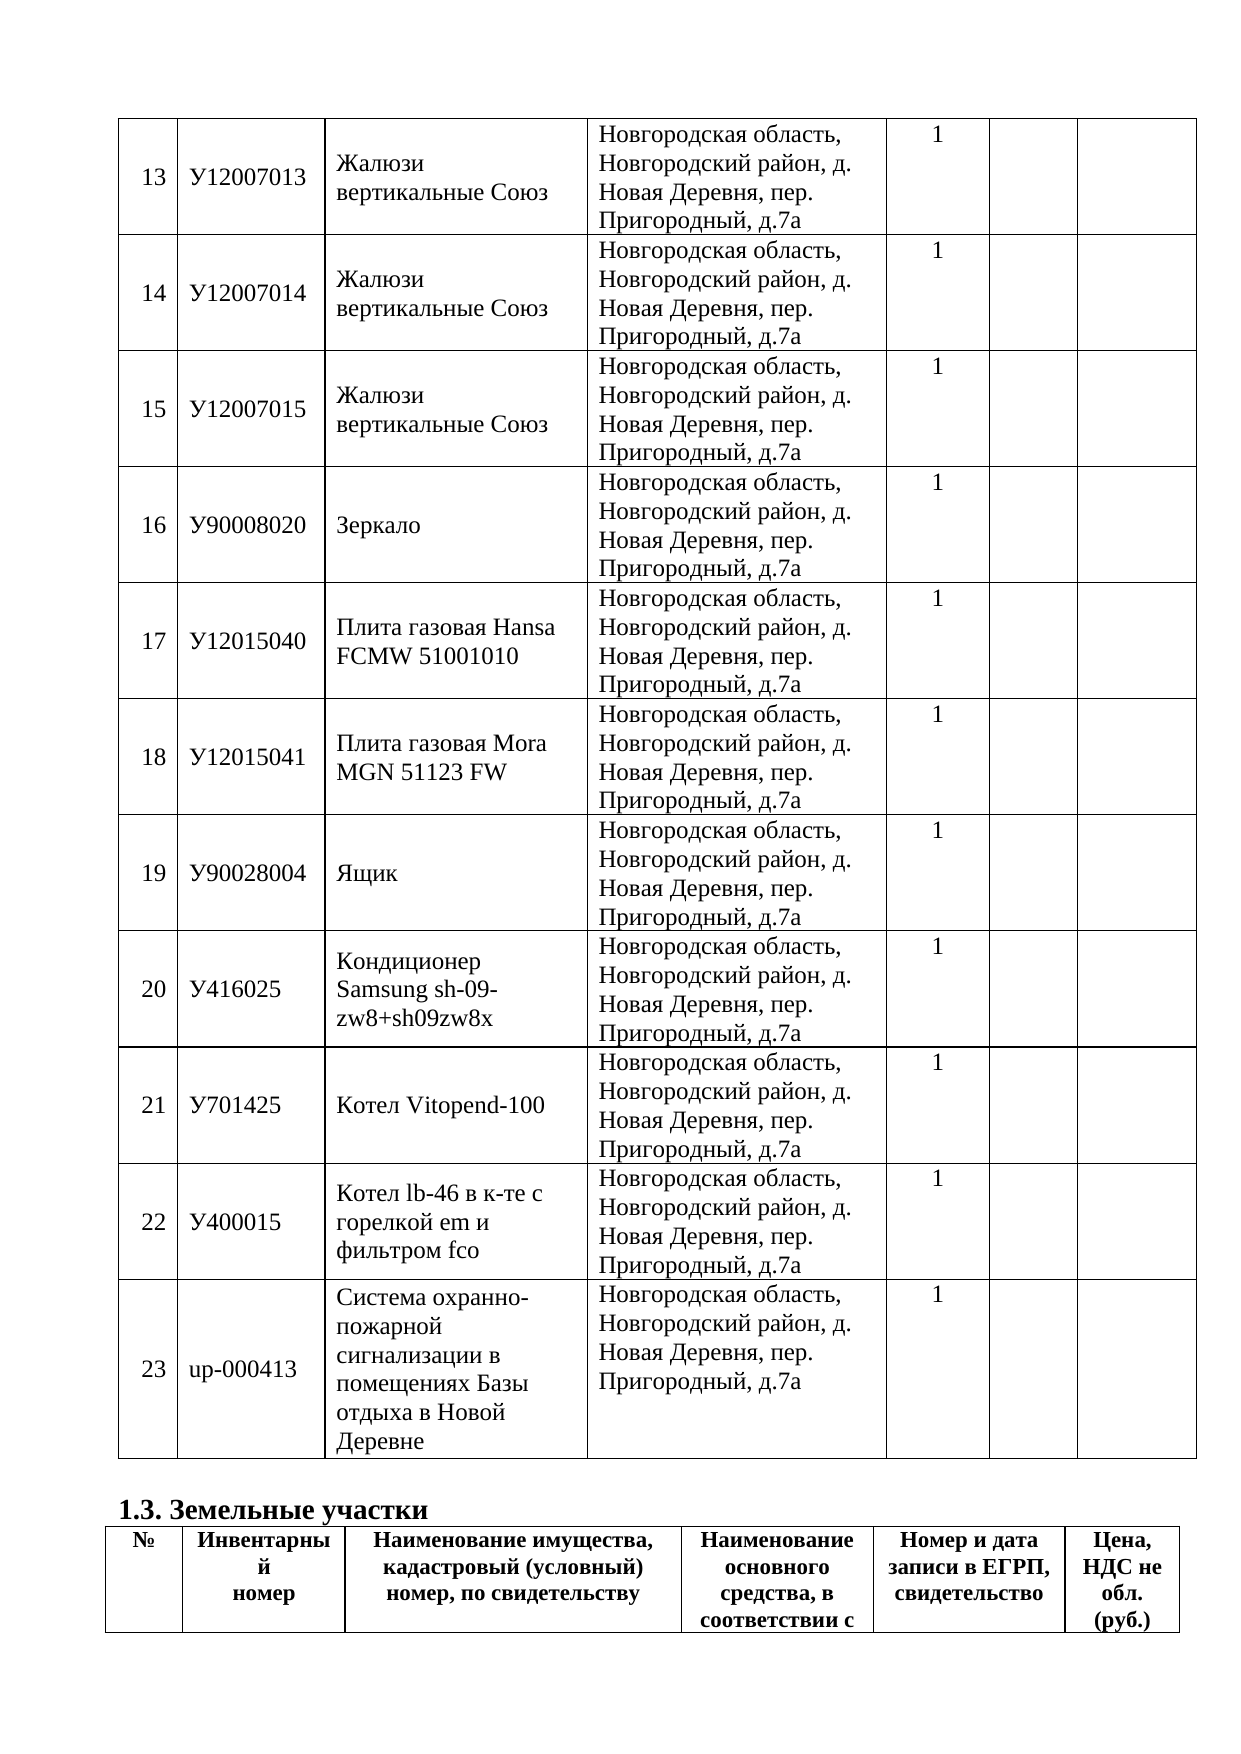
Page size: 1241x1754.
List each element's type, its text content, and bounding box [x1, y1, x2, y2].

table_cell [1078, 1280, 1196, 1457]
table_cell 18 [119, 699, 177, 814]
table_cell 17 [119, 583, 177, 698]
text 1.3. Земельные участки [118, 1492, 1166, 1526]
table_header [874, 1527, 1064, 1632]
table_cell 1 [887, 699, 989, 814]
table_cell У12007015 [178, 351, 324, 466]
table_cell Котел Vitopend-100 [326, 1048, 587, 1162]
table_cell [1078, 815, 1196, 930]
table_cell 1 [887, 119, 989, 234]
table_cell [1078, 467, 1196, 582]
table_cell 1 [887, 351, 989, 466]
table_cell Жалюзи вертикальные Союз [326, 235, 587, 350]
table_cell Плита газовая Hansa FCMW 51001010 [326, 583, 587, 698]
table_cell [1078, 1164, 1196, 1278]
table_cell 16 [119, 467, 177, 582]
table_cell [990, 815, 1077, 930]
table_cell up-000413 [178, 1280, 324, 1457]
table_cell [990, 1048, 1077, 1162]
table_cell [990, 1280, 1077, 1457]
table_cell 23 [119, 1280, 177, 1457]
table_cell 14 [119, 235, 177, 350]
table_cell У12015040 [178, 583, 324, 698]
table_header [682, 1527, 873, 1632]
table_cell Новгородская область, Новгородский район, д. Новая Деревня, пер. Пригородный, д.7а [588, 815, 886, 930]
table_cell Ящик [326, 815, 587, 930]
table_cell 1 [887, 235, 989, 350]
table_cell 1 [887, 1048, 989, 1162]
table_cell [990, 235, 1077, 350]
table_cell У12007014 [178, 235, 324, 350]
table_cell Новгородская область, Новгородский район, д. Новая Деревня, пер. Пригородный, д.7а [588, 1280, 886, 1457]
table_cell Новгородская область, Новгородский район, д. Новая Деревня, пер. Пригородный, д.7а [588, 931, 886, 1046]
table_cell [1078, 1048, 1196, 1162]
table_cell У400015 [178, 1164, 324, 1278]
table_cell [588, 119, 886, 234]
table_cell [1078, 235, 1196, 350]
table_cell [1078, 583, 1196, 698]
table_cell 1 [887, 583, 989, 698]
table_cell Плита газовая Mora MGN 51123 FW [326, 699, 587, 814]
table_cell 13 [119, 119, 177, 234]
table_cell 1 [887, 1164, 989, 1278]
table_cell [990, 119, 1077, 234]
table_cell Котел lb-46 в к-те с горелкой em и фильтром fco [326, 1164, 587, 1278]
table_cell У416025 [178, 931, 324, 1046]
table_cell Новгородская область, Новгородский район, д. Новая Деревня, пер. Пригородный, д.7а [588, 351, 886, 466]
table_cell [990, 351, 1077, 466]
table_cell Кондиционер Samsung sh-09-zw8+sh09zw8x [326, 931, 587, 1046]
table_cell [1078, 931, 1196, 1046]
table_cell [326, 119, 587, 234]
table_cell [990, 931, 1077, 1046]
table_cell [588, 235, 886, 350]
table_cell У90028004 [178, 815, 324, 930]
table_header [1066, 1527, 1179, 1632]
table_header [346, 1527, 681, 1632]
table_cell 1 [887, 1280, 989, 1457]
table_header Инвентарный номер [183, 1527, 344, 1632]
table_cell 22 [119, 1164, 177, 1278]
table_cell Новгородская область, Новгородский район, д. Новая Деревня, пер. Пригородный, д.7а [588, 583, 886, 698]
table_cell [990, 699, 1077, 814]
table_cell Новгородская область, Новгородский район, д. Новая Деревня, пер. Пригородный, д.7а [588, 467, 886, 582]
table_cell 1 [887, 931, 989, 1046]
table_cell [990, 1164, 1077, 1278]
table_cell Новгородская область, Новгородский район, д. Новая Деревня, пер. Пригородный, д.7а [588, 1048, 886, 1162]
table_cell У12015041 [178, 699, 324, 814]
table_cell 21 [119, 1048, 177, 1162]
table_cell [1078, 351, 1196, 466]
table_cell Зеркало [326, 467, 587, 582]
table_cell 1 [887, 815, 989, 930]
table_cell [1078, 119, 1196, 234]
table_cell Новгородская область, Новгородский район, д. Новая Деревня, пер. Пригородный, д.7а [588, 699, 886, 814]
table_header № [106, 1527, 182, 1632]
table_cell 20 [119, 931, 177, 1046]
table_cell 15 [119, 351, 177, 466]
table_cell [1078, 699, 1196, 814]
table_cell У90008020 [178, 467, 324, 582]
table_cell Жалюзи вертикальные Союз [326, 351, 587, 466]
table_cell 1 [887, 467, 989, 582]
table_cell [990, 583, 1077, 698]
table_cell 19 [119, 815, 177, 930]
table_cell Система охранно-пожарной сигнализации в помещениях Базы отдыха в Новой Деревне [326, 1280, 587, 1457]
table_cell [990, 467, 1077, 582]
table_cell Новгородская область, Новгородский район, д. Новая Деревня, пер. Пригородный, д.7а [588, 1164, 886, 1278]
table_cell У701425 [178, 1048, 324, 1162]
table_cell У12007013 [178, 119, 324, 234]
